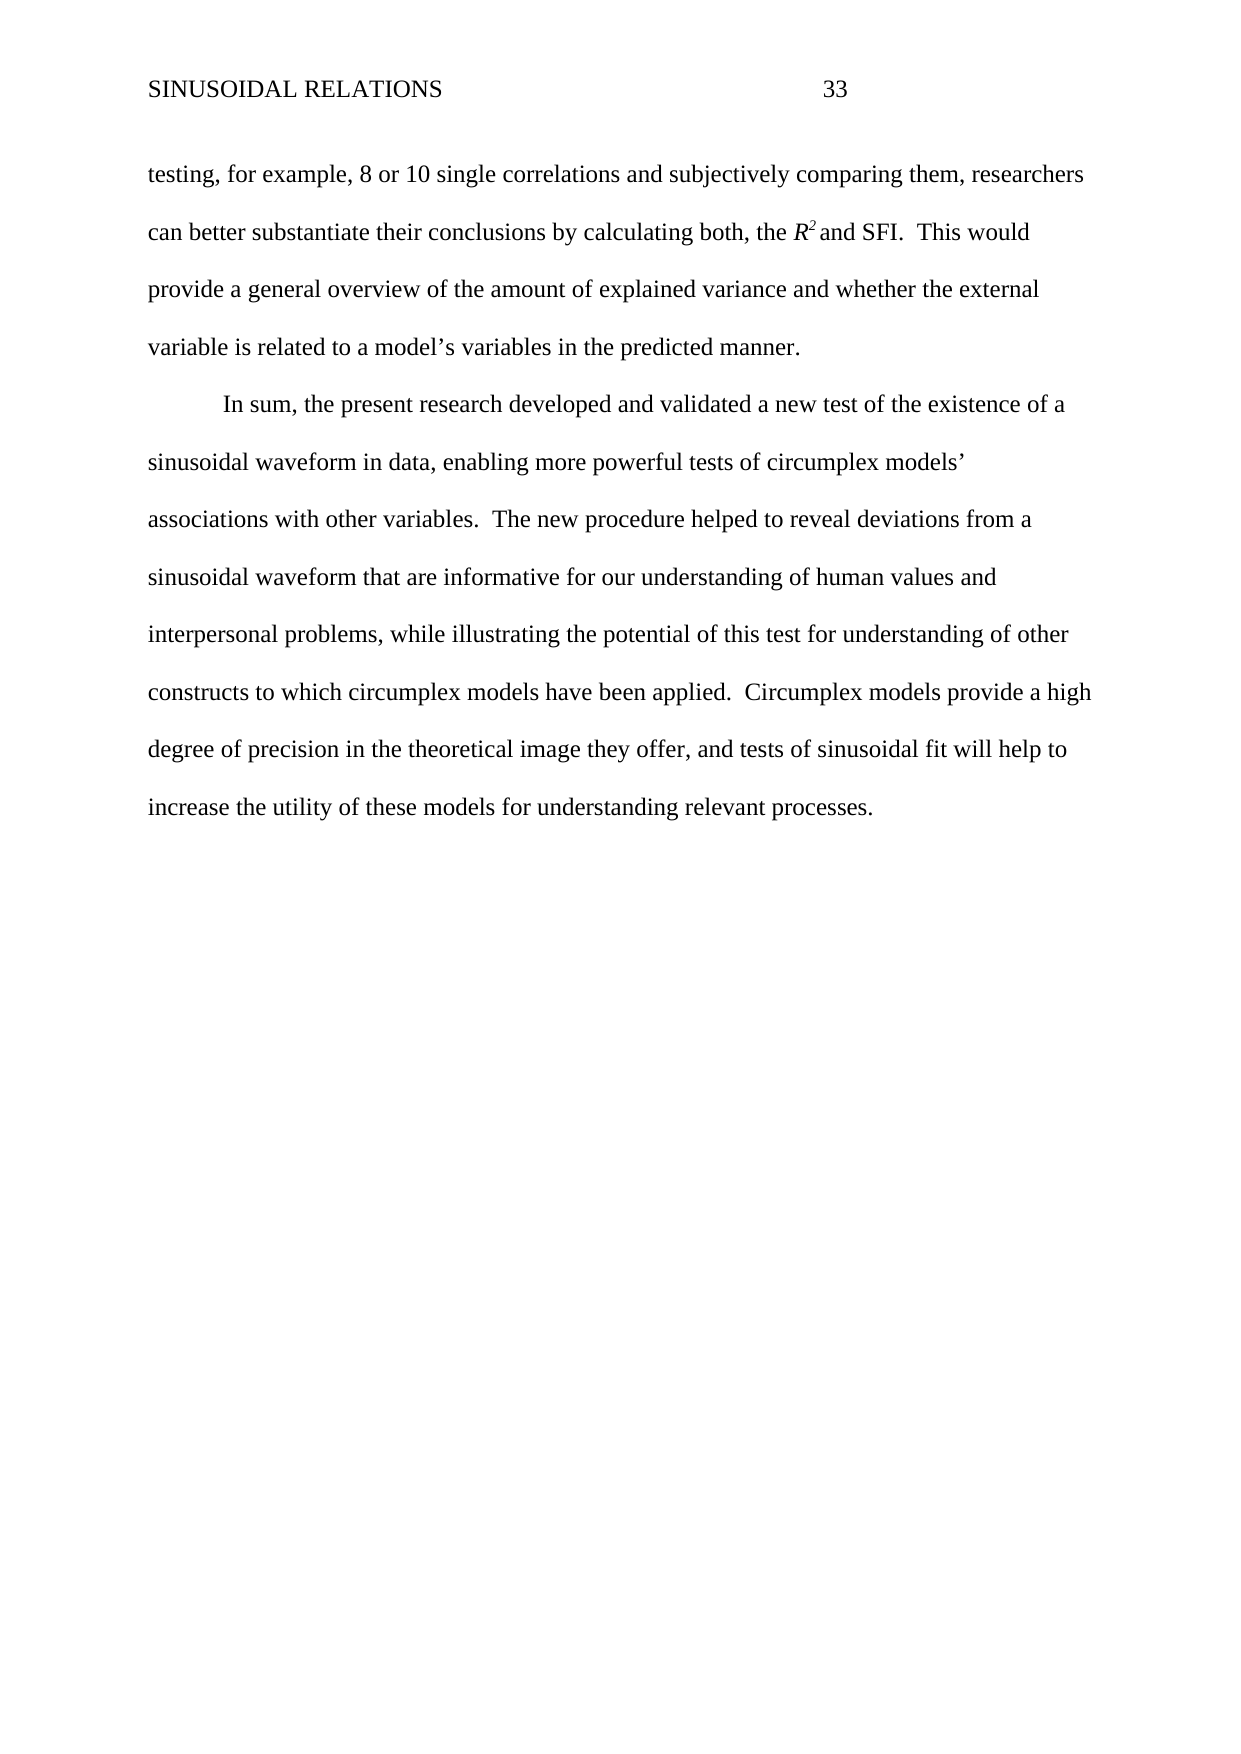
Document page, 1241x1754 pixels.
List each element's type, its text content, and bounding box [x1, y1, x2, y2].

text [148, 159, 1093, 361]
text In sum, the present research developed and validated a new test of the existence of a sinusoidal waveform in data, enabling more powerful tests of circumplex models’ associations with other variables. The new procedure helped to reveal deviations from a sinusoidal waveform that are informative for our understanding of human values and interpersonal problems, while illustrating the potential of this test for understanding of other constructs to which circumplex models have been applied. Circumplex models provide a high degree of precision in the theoretical image they offer, and tests of sinusoidal fit will help to increase the utility of these models for understanding relevant processes. [148, 389, 1093, 821]
